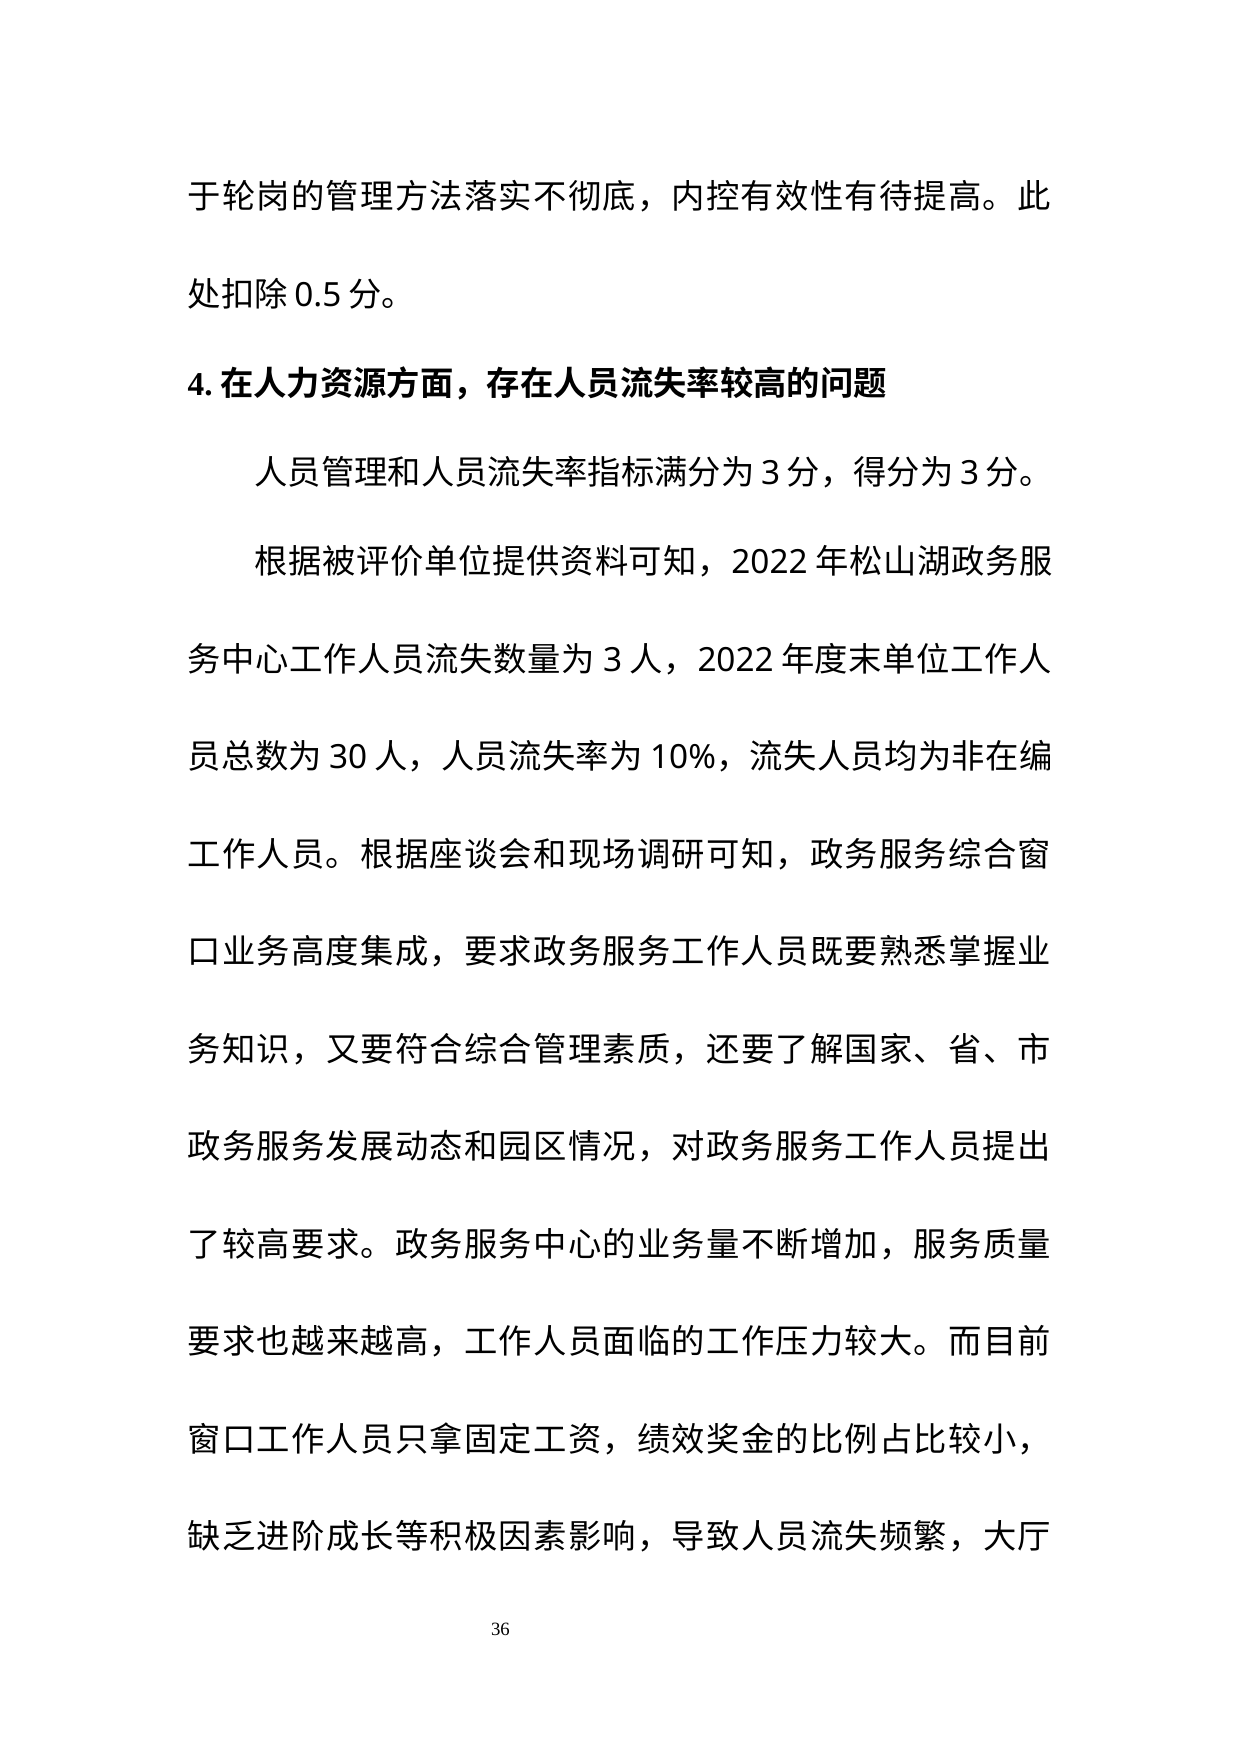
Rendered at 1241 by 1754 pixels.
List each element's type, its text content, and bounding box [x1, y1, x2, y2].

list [187, 162, 1053, 324]
list 人员管理和人员流失率指标满分为3分，得分为3分。 [187, 438, 1053, 503]
list 在人力资源方面，存在人员流失率较高的问题 [187, 349, 1053, 414]
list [187, 527, 1053, 1567]
